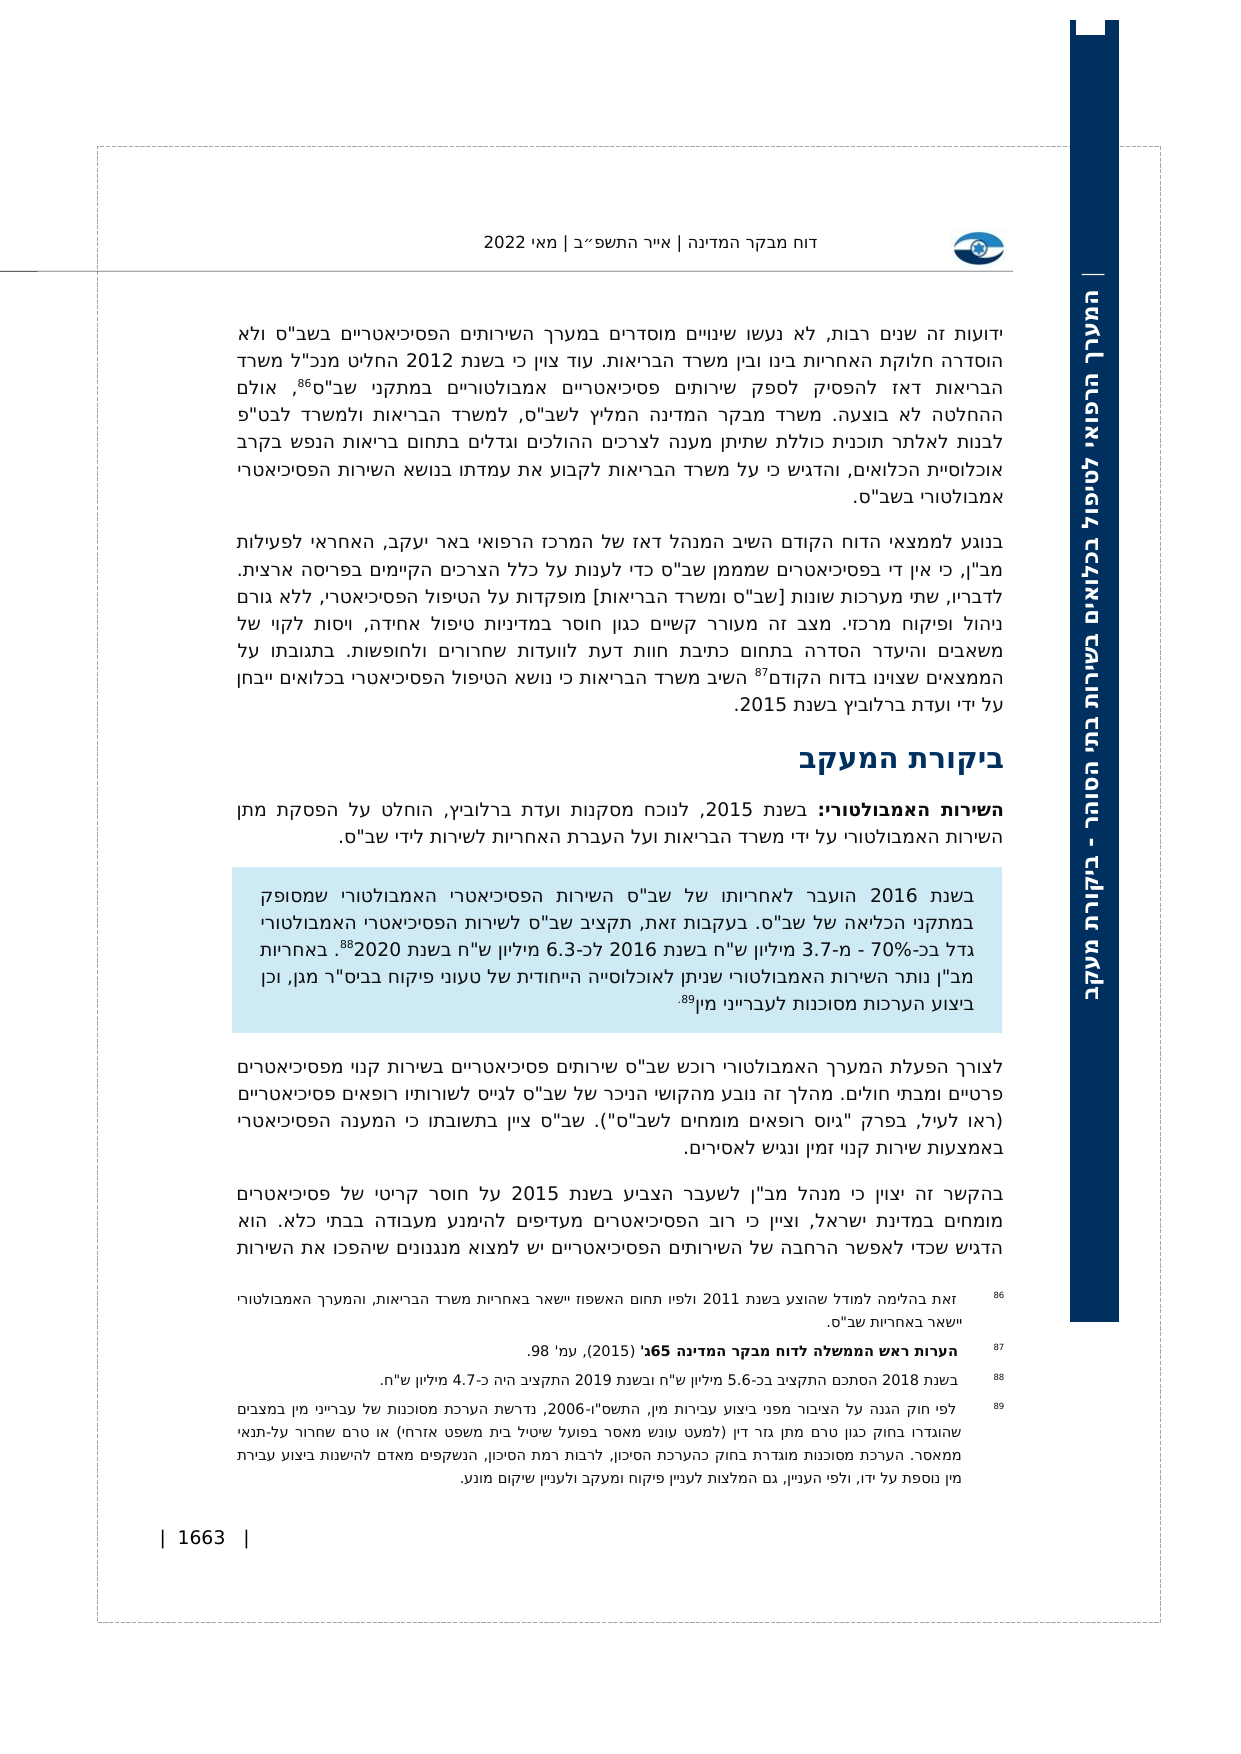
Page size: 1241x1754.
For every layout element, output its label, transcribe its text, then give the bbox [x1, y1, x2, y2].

text ביקורת המעקב [236, 742, 1004, 776]
text בנוגע לממצאי הדוח הקודם השיב המנהל דאז של המרכז הרפואי באר יעקב, האחראי לפעילות מב"ן, כי אין די בפסיכיאטרים שמממן שב"ס כדי לענות על כלל הצרכים הקיימים בפריסה ארצית. לדבריו, שתי מערכות שונות [שב"ס ומשרד הבריאות] מופקדות על הטיפול הפסיכיאטרי, ללא גורם ניהול ופיקוח מרכזי. מצב זה מעורר קשיים כגון חוסר במדיניות טיפול אחידה, ויסות לקוי של משאבים והיעדר הסדרה בתחום כתיבת חוות דעת לוועדות שחרורים ולחופשות. בתגובתו על הממצאים שצוינו בדוח הקודם השיב משרד הבריאות כי נושא הטיפול הפסיכיאטרי בכלואים ייבחן על ידי ועדת ברלוביץ בשנת 2015. [236, 527, 1004, 717]
text לצורך הפעלת המערך האמבולטורי רוכש שב"ס שירותים פסיכיאטריים בשירות קנוי מפסיכיאטרים פרטיים ומבתי חולים. מהלך זה נובע מהקושי הניכר של שב"ס לגייס לשורותיו רופאים פסיכיאטריים (ראו לעיל, בפרק "גיוס רופאים מומחים לשב"ס"). שב"ס ציין בתשובתו כי המענה הפסיכיאטרי באמצעות שירות קנוי זמין ונגיש לאסירים. [236, 1052, 1004, 1160]
picture [950, 228, 1007, 268]
text בשנת 2016 הועבר לאחריותו של שב"ס השירות הפסיכיאטרי האמבולטורי שמסופק במתקני הכליאה של שב"ס. בעקבות זאת, תקציב שב"ס לשירות הפסיכיאטרי האמבולטורי גדל בכ-70% - מ-3.7 מיליון ש"ח בשנת 2016 לכ-6.3 מיליון ש"ח בשנת 2020. באחריות מב"ן נותר השירות האמבולטורי שניתן לאוכלוסייה הייחודית של טעוני פיקוח בביס"ר מגן, וכן ביצוע הערכות מסוכנות לעברייני מין. [237, 872, 997, 1028]
text השירות האמבולטורי: בשנת 2015, לנוכח מסקנות ועדת ברלוביץ, הוחלט על הפסקת מתן השירות האמבולטורי על ידי משרד הבריאות ועל העברת האחריות לשירות לידי שב"ס. [236, 794, 1004, 849]
